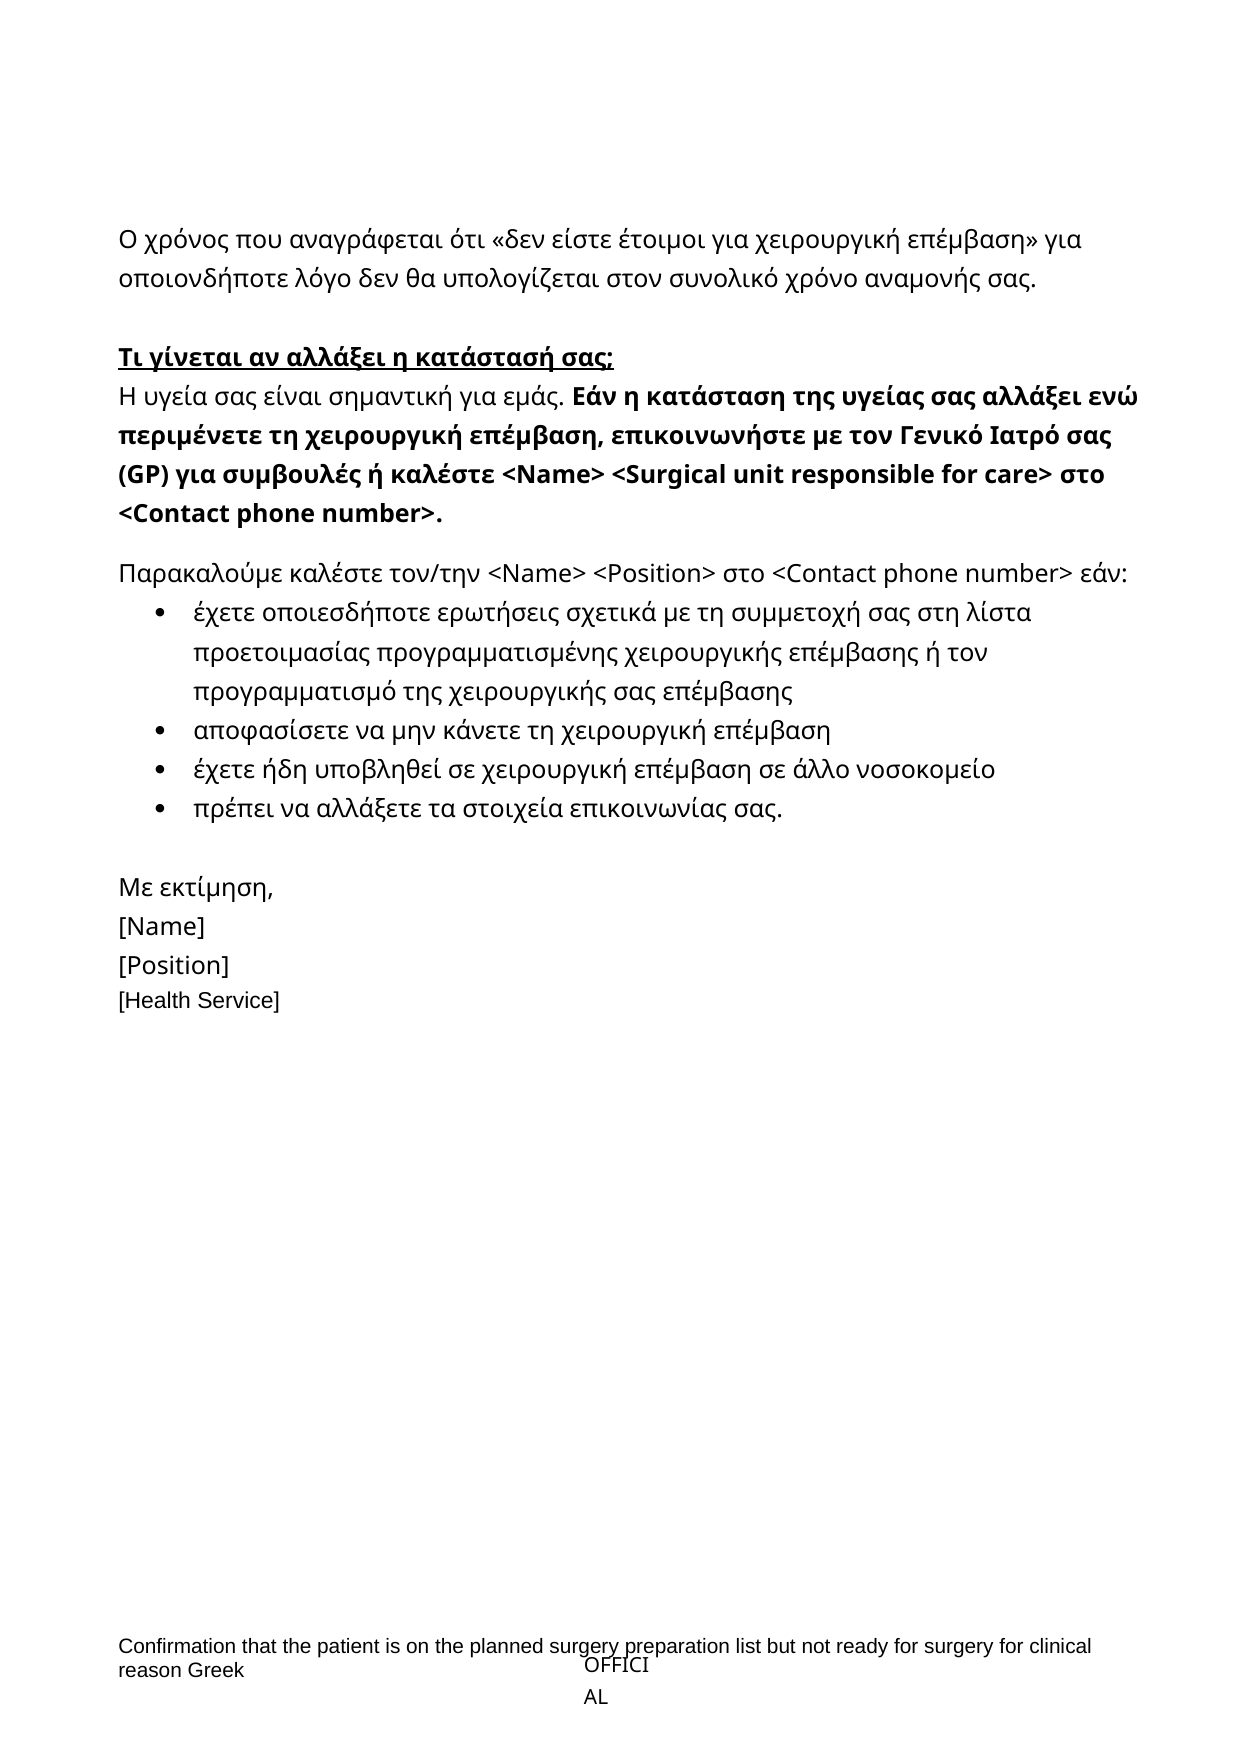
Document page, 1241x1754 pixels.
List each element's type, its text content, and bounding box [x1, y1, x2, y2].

text Τι γίνεται αν αλλάξει η κατάστασή σας; [118, 339, 1152, 373]
text Παρακαλούμε καλέστε τον/την στο εάν: [118, 556, 1152, 590]
text Η υγεία σας είναι σημαντική για εμάς. Εάν η κατάσταση της υγείας σας αλλάξει ενώ περιμένετε τη χειρουργική επέμβαση, επικοινωνήστε με τον Γενικό Ιατρό σας (GP) για συμβουλές ή καλέστε στο . [118, 378, 1152, 530]
list πρέπει να αλλάξετε τα στοιχεία επικοινωνίας σας. [156, 791, 1152, 825]
text Με εκτίμηση, [118, 869, 1152, 903]
list αποφασίσετε να μην κάνετε τη χειρουργική επέμβαση [156, 713, 1152, 747]
text Ο χρόνος που αναγράφεται ότι «δεν είστε έτοιμοι για χειρουργική επέμβαση» για οποιονδήποτε λόγο δεν θα υπολογίζεται στον συνολικό χρόνο αναμονής σας. [118, 222, 1152, 295]
list έχετε ήδη υποβληθεί σε χειρουργική επέμβαση σε άλλο νοσοκομείο [156, 752, 1152, 786]
list έχετε οποιεσδήποτε ερωτήσεις σχετικά με τη συμμετοχή σας στη λίστα προετοιμασίας προγραμματισμένης χειρουργικής επέμβασης ή τον προγραμματισμό της χειρουργικής σας επέμβασης [156, 595, 1152, 707]
